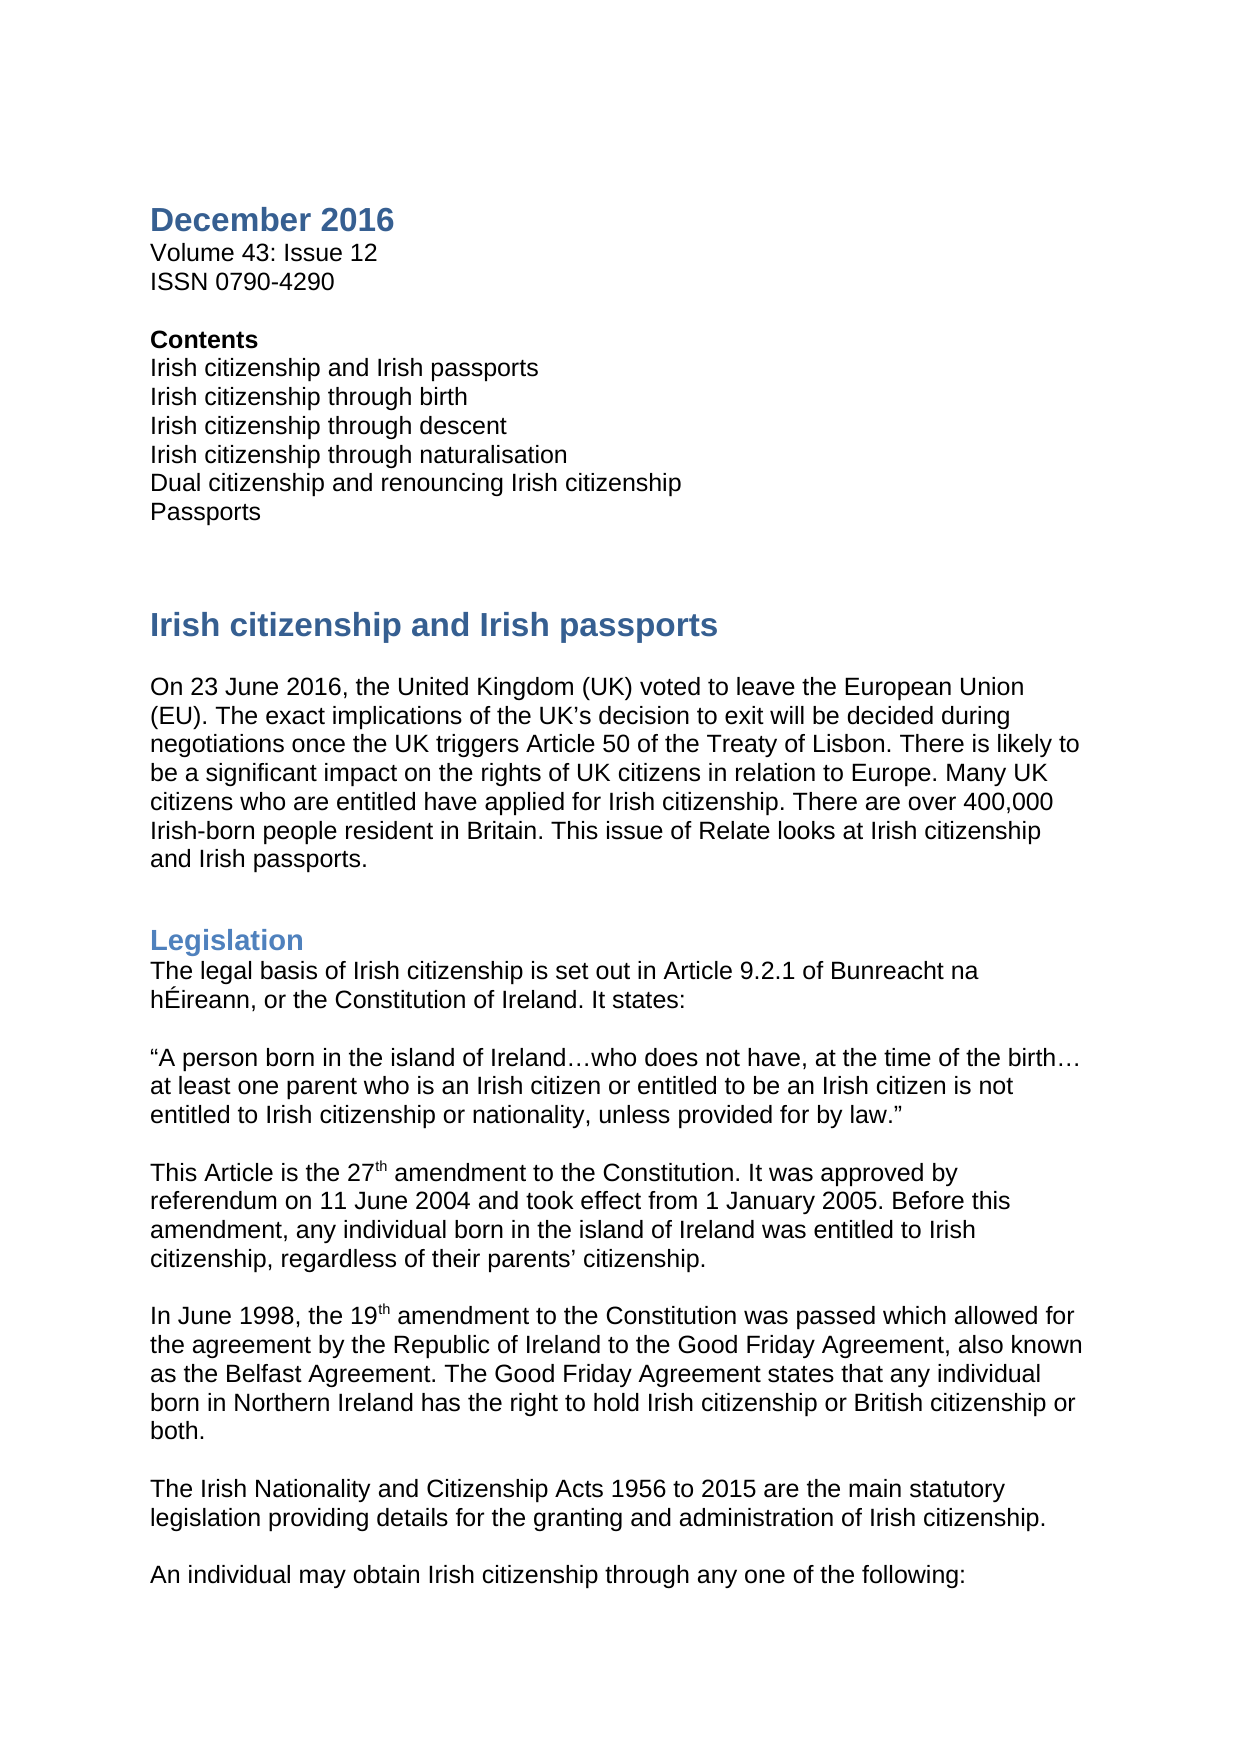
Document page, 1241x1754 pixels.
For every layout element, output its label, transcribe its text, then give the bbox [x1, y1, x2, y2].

text “A person born in the island of Ireland…who does not have, at the time of the birth…at least one parent who is an Irish citizen or entitled to be an Irish citizen is not entitled to Irish citizenship or nationality, unless provided for by law.” [150, 1042, 1090, 1129]
text In June 1998, the 19th amendment to the Constitution was passed which allowed for the agreement by the Republic of Ireland to the Good Friday Agreement, also known as the Belfast Agreement. The Good Friday Agreement states that any individual born in Northern Ireland has the right to hold Irish citizenship or British citizenship or both. [150, 1301, 1090, 1445]
text The legal basis of Irish citizenship is set out in Article 9.2.1 of Bunreacht na hÉireann, or the Constitution of Ireland. It states: [150, 956, 1090, 1014]
text Irish citizenship and Irish passports [150, 353, 1090, 382]
text Dual citizenship and renouncing Irish citizenship [150, 468, 1090, 497]
text Irish citizenship through naturalisation [150, 440, 1090, 468]
text Contents [150, 325, 1090, 353]
text Volume 43: Issue 12 [150, 238, 1090, 267]
text This Article is the 27th amendment to the Constitution. It was approved by referendum on 11 June 2004 and took effect from 1 January 2005. Before this amendment, any individual born in the island of Ireland was entitled to Irish citizenship, regardless of their parents’ citizenship. [150, 1157, 1090, 1272]
text On 23 June 2016, the United Kingdom (UK) voted to leave the European Union (EU). The exact implications of the UK’s decision to exit will be decided during negotiations once the UK triggers Article 50 of the Treaty of Lisbon. There is likely to be a significant impact on the rights of UK citizens in relation to Europe. Many UK citizens who are entitled have applied for Irish citizenship. There are over 400,000 Irish-born people resident in Britain. This issue of Relate looks at Irish citizenship and Irish passports. [150, 672, 1090, 873]
text Passports [150, 497, 1090, 526]
subtitle Irish citizenship and Irish passports [150, 605, 1090, 643]
text Irish citizenship through descent [150, 411, 1090, 440]
subtitle Legislation [150, 923, 1090, 956]
text The Irish Nationality and Citizenship Acts 1956 to 2015 are the main statutory legislation providing details for the granting and administration of Irish citizenship. [150, 1474, 1090, 1531]
subtitle December 2016 [150, 200, 1090, 238]
text An individual may obtain Irish citizenship through any one of the following: [150, 1560, 1090, 1589]
text ISSN 0790-4290 [150, 267, 1090, 296]
text Irish citizenship through birth [150, 382, 1090, 411]
